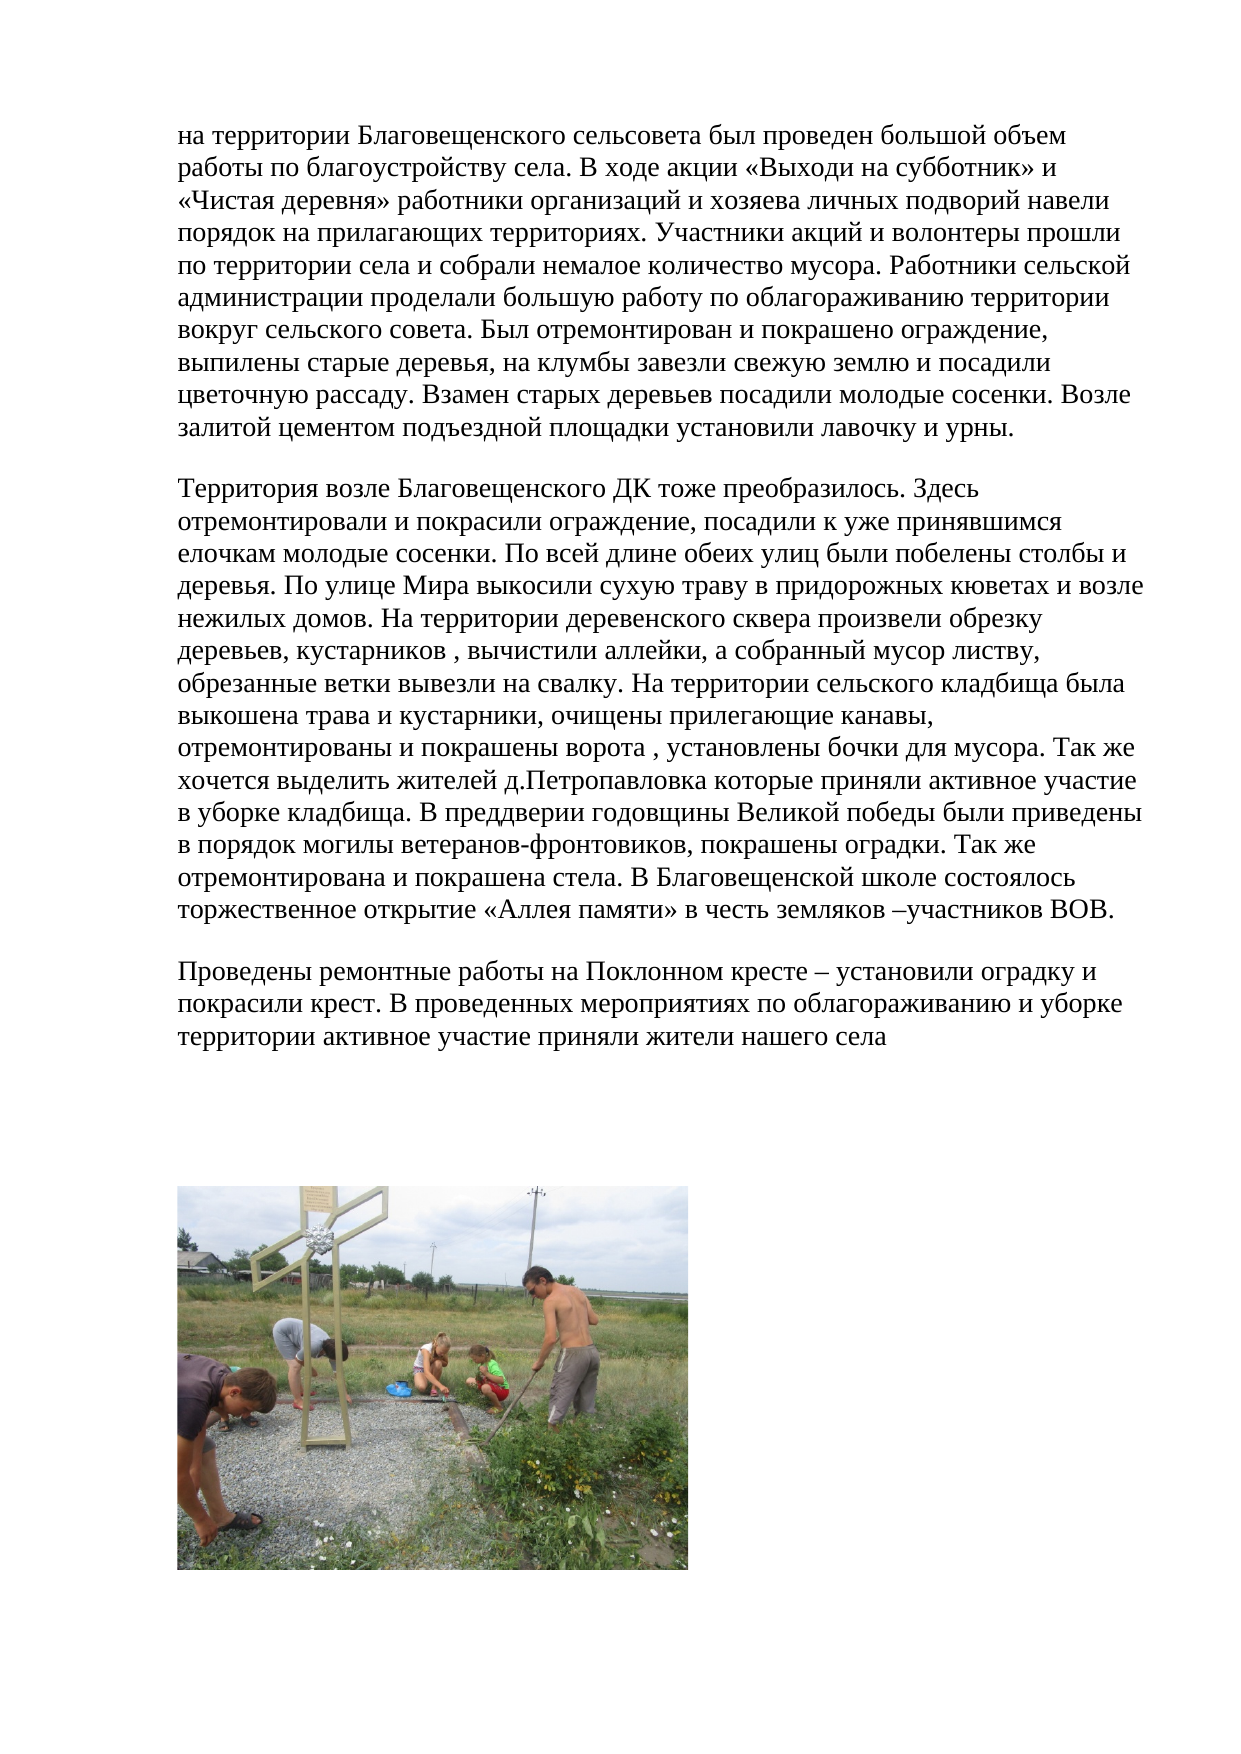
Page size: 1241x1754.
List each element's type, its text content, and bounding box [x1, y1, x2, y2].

text Проведены ремонтные работы на Поклонном кресте – установили оградку и покрасили крест. В проведенных мероприятиях по облагораживанию и уборке территории активное участие приняли жители нашего села [177, 954, 1152, 1051]
picture [177, 1186, 689, 1570]
text Территория возле Благовещенского ДК тоже преобразилось. Здесь отремонтировали и покрасили ограждение, посадили к уже принявшимся елочкам молодые сосенки. По всей длине обеих улиц были побелены столбы и деревья. По улице Мира выкосили сухую траву в придорожных кюветах и возле нежилых домов. На территории деревенского сквера произвели обрезку деревьев, кустарников , вычистили аллейки, а собранный мусор листву, обрезанные ветки вывезли на свалку. На территории сельского кладбища была выкошена трава и кустарники, очищены прилегающие канавы, отремонтированы и покрашены ворота , установлены бочки для мусора. Так же хочется выделить жителей д.Петропавловка которые приняли активное участие в уборке кладбища. В преддверии годовщины Великой победы были приведены в порядок могилы ветеранов-фронтовиков, покрашены оградки. Так же отремонтирована и покрашена стела. В Благовещенской школе состоялось торжественное открытие «Аллея памяти» в честь земляков –участников ВОВ. [177, 471, 1152, 925]
text на территории Благовещенского сельсовета был проведен большой объем работы по благоустройству села. В ходе акции «Выходи на субботник» и «Чистая деревня» работники организаций и хозяева личных подворий навели порядок на прилагающих территориях. Участники акций и волонтеры прошли по территории села и собрали немалое количество мусора. Работники сельской администрации проделали большую работу по облагораживанию территории вокруг сельского совета. Был отремонтирован и покрашено ограждение, выпилены старые деревья, на клумбы завезли свежую землю и посадили цветочную рассаду. Взамен старых деревьев посадили молодые сосенки. Возле залитой цементом подъездной площадки установили лавочку и урны. [177, 118, 1152, 442]
